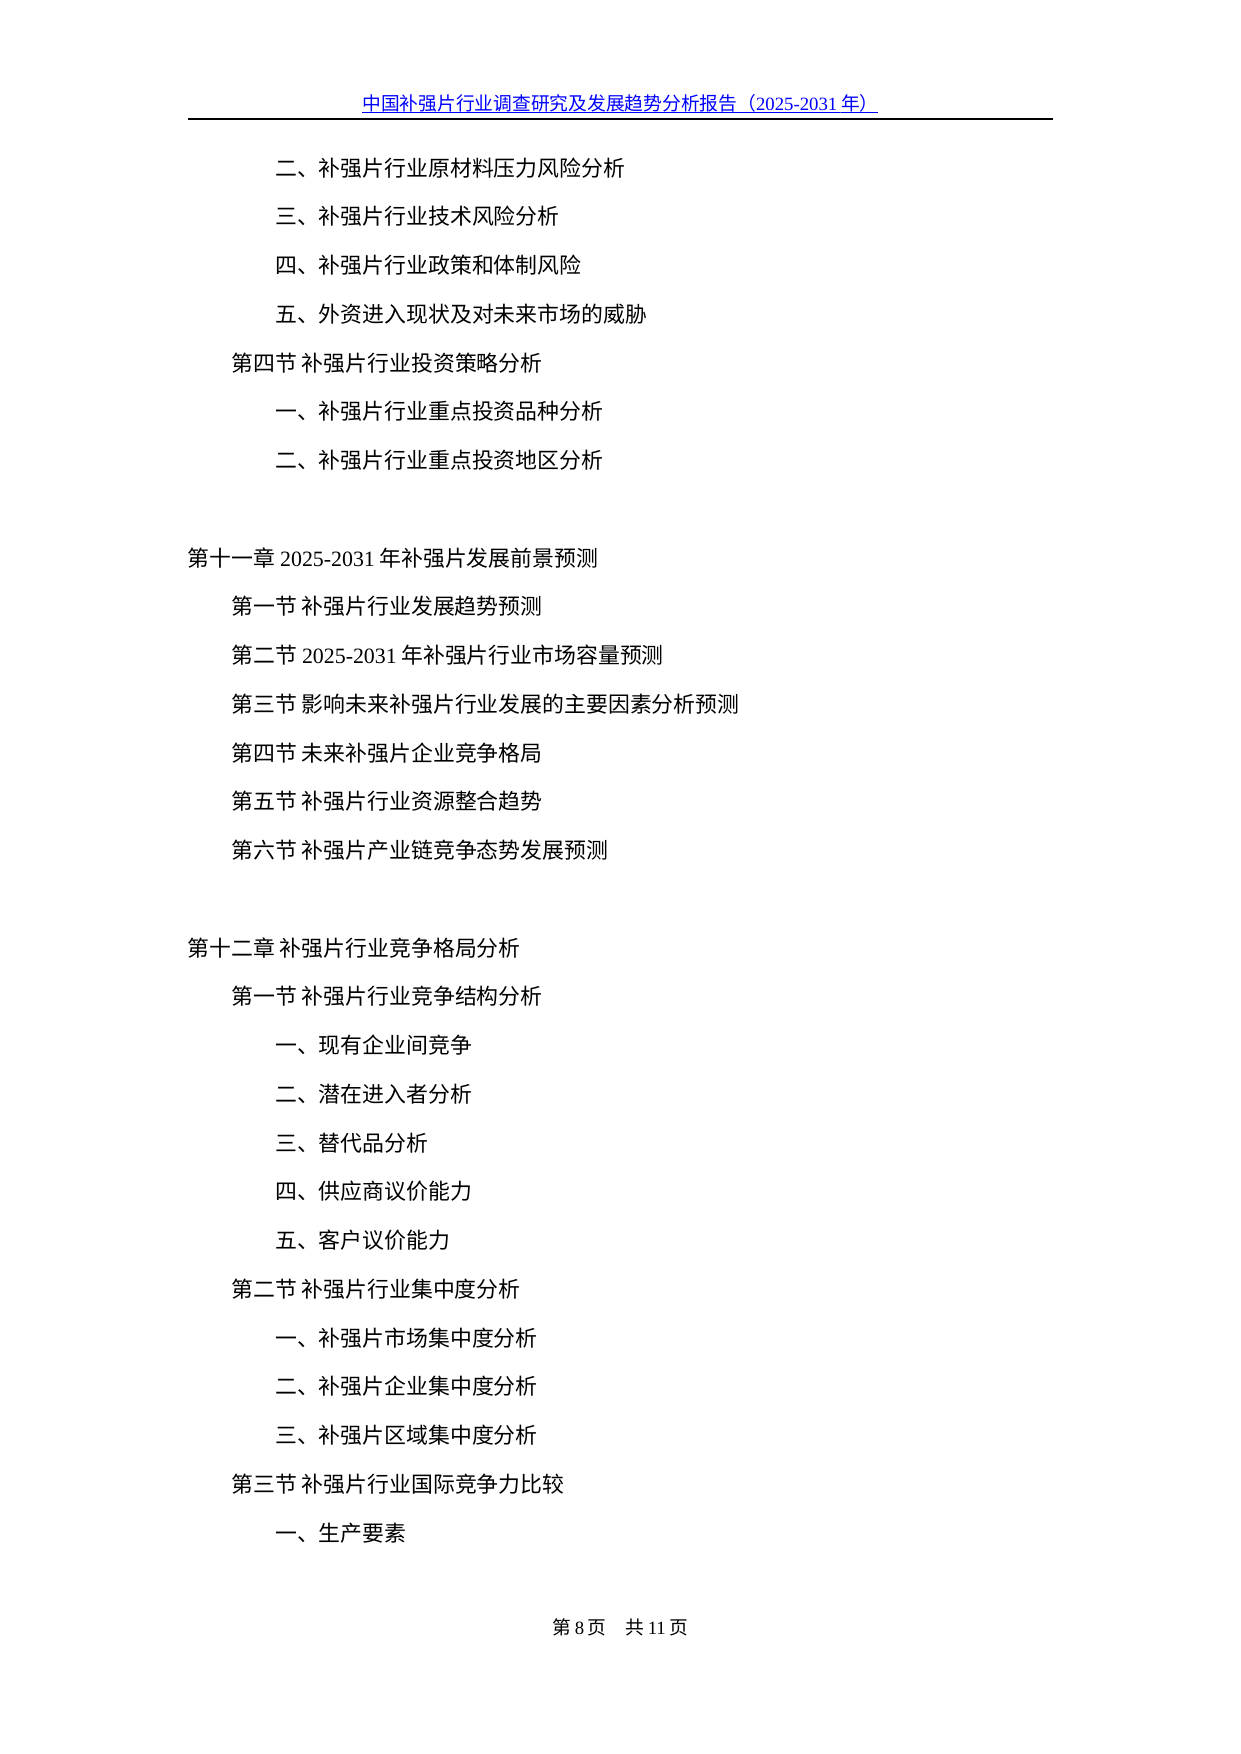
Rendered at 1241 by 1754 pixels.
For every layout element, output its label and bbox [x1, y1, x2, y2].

text [187, 150, 1053, 1548]
